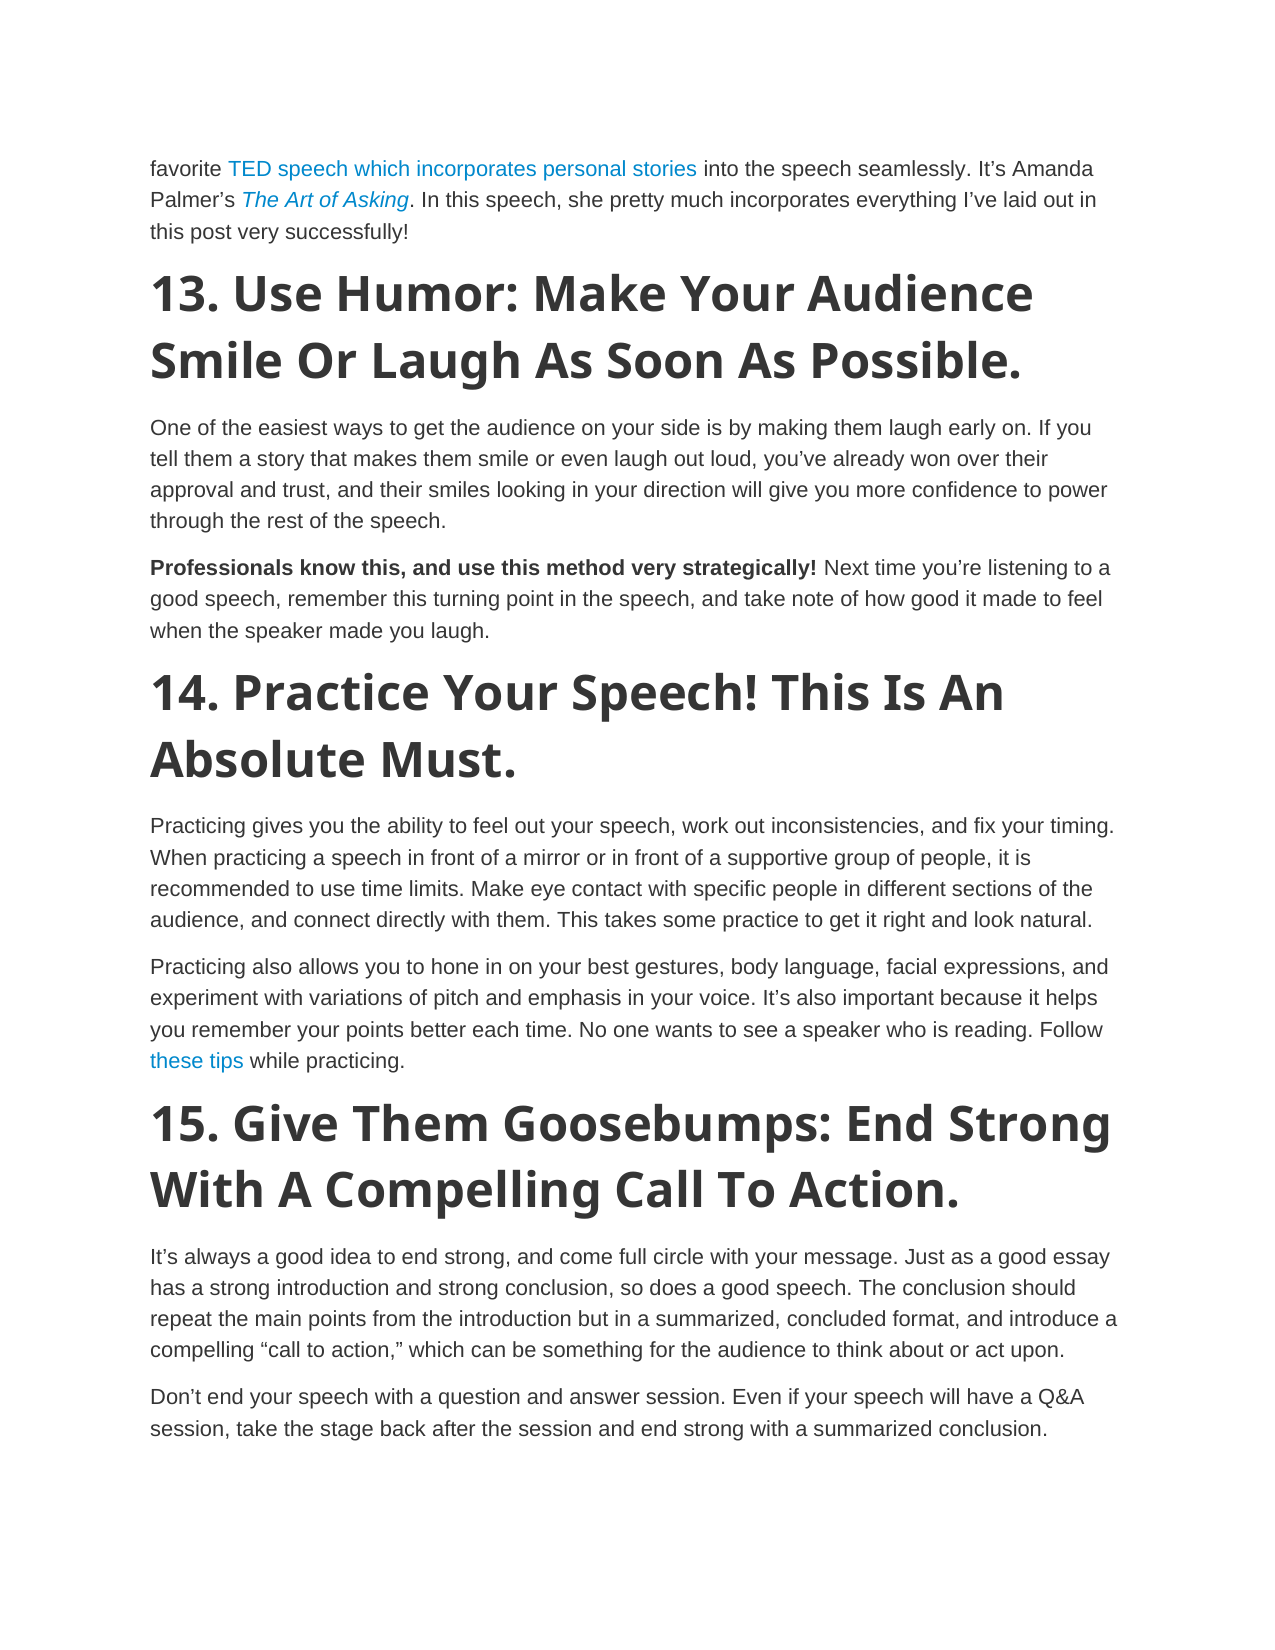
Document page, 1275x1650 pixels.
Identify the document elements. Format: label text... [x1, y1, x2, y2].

text 15. Give Them Goosebumps: End Strong With A Compelling Call To Action. [150, 1088, 1125, 1222]
text Professionals know this, and use this method very strategically! Next time you’re listening to a good speech, remember this turning point in the speech, and take note of how good it made to feel when the speaker made you laugh. [150, 549, 1125, 643]
text Practicing gives you the ability to feel out your speech, work out inconsistencies, and fix your timing. When practicing a speech in front of a mirror or in front of a supportive group of people, it is recommended to use time limits. Make eye contact with specific people in different sections of the audience, and connect directly with them. This takes some practice to get it right and look natural. [150, 807, 1125, 932]
text Practicing also allows you to hone in on your best gestures, body language, facial expressions, and experiment with variations of pitch and emphasis in your voice. It’s also important because it helps you remember your points better each time. No one wants to see a speaker who is reading. Follow these tips while practicing. [150, 948, 1125, 1073]
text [150, 150, 1125, 244]
text Don’t end your speech with a question and answer session. Even if your speech will have a Q&A session, take the stage back after the session and end strong with a summarized conclusion. [150, 1378, 1125, 1441]
text 14. Practice Your Speech! This Is An Absolute Must. [150, 658, 1125, 792]
text 13. Use Humor: Make Your Audience Smile Or Laugh As Soon As Possible. [150, 259, 1125, 393]
text It’s always a good idea to end strong, and come full circle with your message. Just as a good essay has a strong introduction and strong conclusion, so does a good speech. The conclusion should repeat the main points from the introduction but in a summarized, concluded format, and introduce a compelling “call to action,” which can be something for the audience to think about or act upon. [150, 1237, 1125, 1362]
text One of the easiest ways to get the audience on your side is by making them laugh early on. If you tell them a story that makes them smile or even laugh out loud, you’ve already won over their approval and trust, and their smiles looking in your direction will give you more confidence to power through the rest of the speech. [150, 408, 1125, 533]
